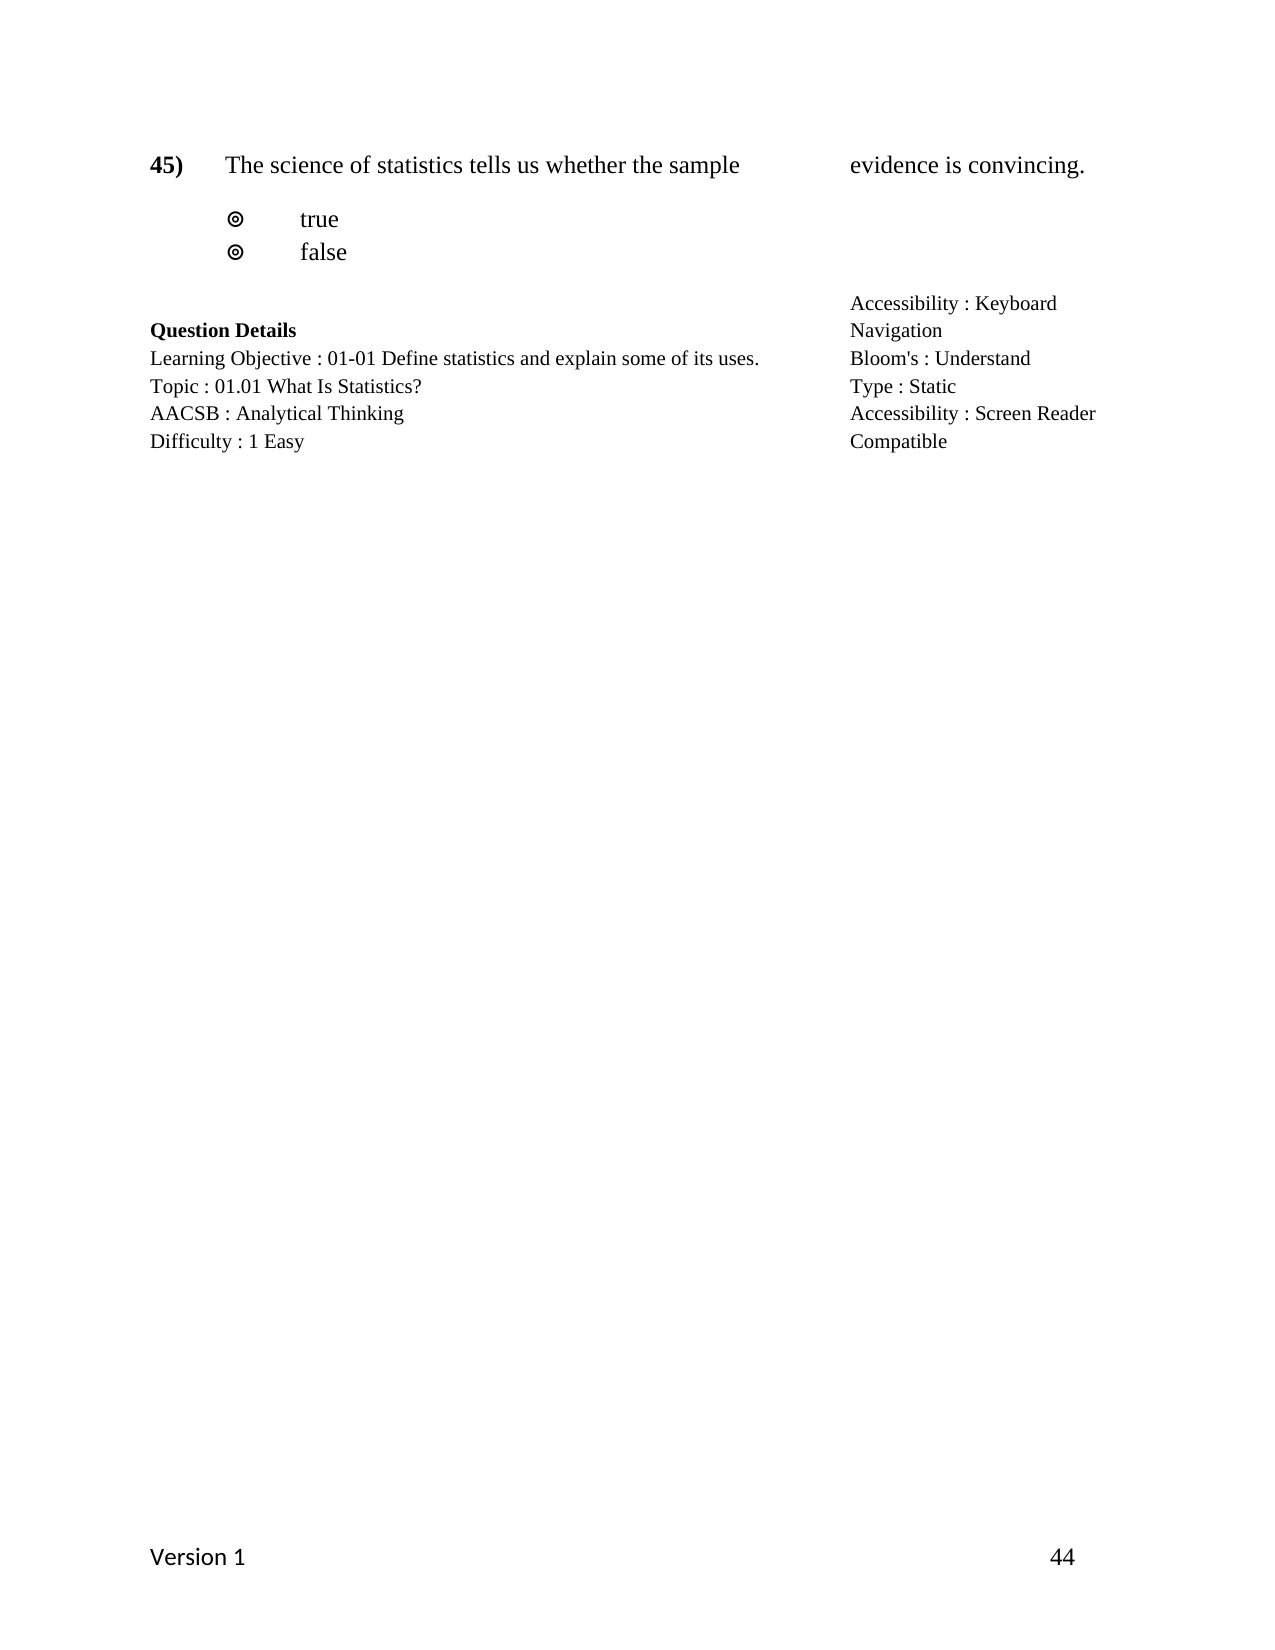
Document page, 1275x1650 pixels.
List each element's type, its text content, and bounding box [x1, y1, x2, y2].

text Question Details Learning Objective : 01-01 Define statistics and explain some of its uses. Topic : 01.01 What Is Statistics? AACSB : Analytical Thinking Difficulty : 1 Easy Accessibility : Keyboard Navigation Bloom's : Understand Type : Static Accessibility : Screen Reader Compatible [850, 291, 1125, 453]
text 45) The science of statistics tells us whether the sample evidence is convincing. [850, 150, 1125, 179]
text 45) The science of statistics tells us whether the sample evidence is convincing. [150, 150, 775, 179]
text ⊚ true ⊚ false [150, 204, 775, 266]
text Question Details Learning Objective : 01-01 Define statistics and explain some of its uses. Topic : 01.01 What Is Statistics? AACSB : Analytical Thinking Difficulty : 1 Easy Accessibility : Keyboard Navigation Bloom's : Understand Type : Static Accessibility : Screen Reader Compatible [150, 291, 775, 453]
